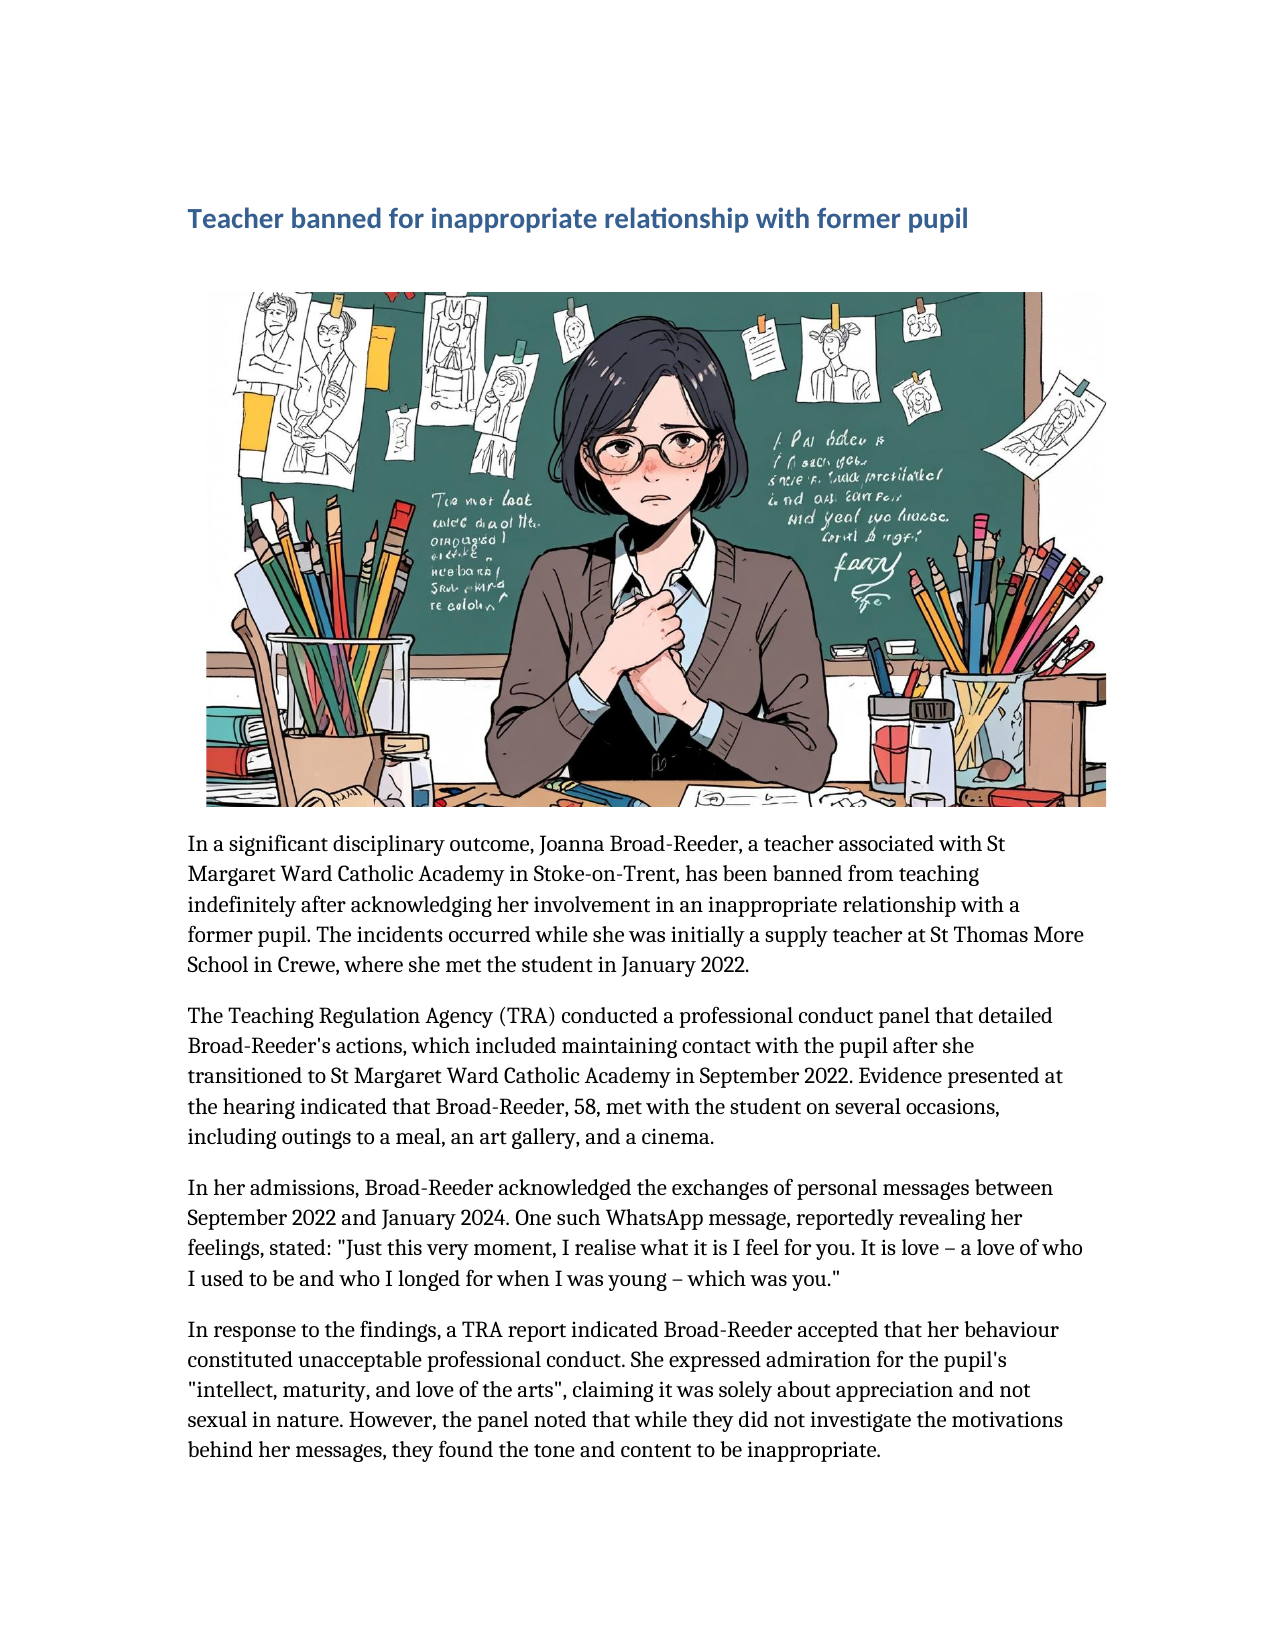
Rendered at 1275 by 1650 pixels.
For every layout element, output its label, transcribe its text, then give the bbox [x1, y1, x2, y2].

text The Teaching Regulation Agency (TRA) conducted a professional conduct panel that detailed Broad-Reeder's actions, which included maintaining contact with the pupil after she transitioned to St Margaret Ward Catholic Academy in September 2022. Evidence presented at the hearing indicated that Broad-Reeder, 58, met with the student on several occasions, including outings to a meal, an art gallery, and a cinema. [187, 1003, 1087, 1150]
text In response to the findings, a TRA report indicated Broad-Reeder accepted that her behaviour constituted unacceptable professional conduct. She expressed admiration for the pupil's "intellect, maturity, and love of the arts", claiming it was solely about appreciation and not sexual in nature. However, the panel noted that while they did not investigate the motivations behind her messages, they found the tone and content to be inappropriate. [187, 1316, 1087, 1463]
subtitle Teacher banned for inappropriate relationship with former pupil [187, 200, 1087, 236]
text In a significant disciplinary outcome, Joanna Broad-Reeder, a teacher associated with St Margaret Ward Catholic Academy in Stoke-on-Trent, has been banned from teaching indefinitely after acknowledging her involvement in an inappropriate relationship with a former pupil. The incidents occurred while she was initially a supply teacher at St Thomas More School in Crewe, where she met the student in January 2022. [187, 831, 1087, 978]
text In her admissions, Broad-Reeder acknowledged the exchanges of personal messages between September 2022 and January 2024. One such WhatsApp message, reportedly revealing her feelings, stated: "Just this very moment, I realise what it is I feel for you. It is love – a love of who I used to be and who I longed for when I was young – which was you." [187, 1175, 1087, 1292]
picture [206, 292, 1107, 807]
